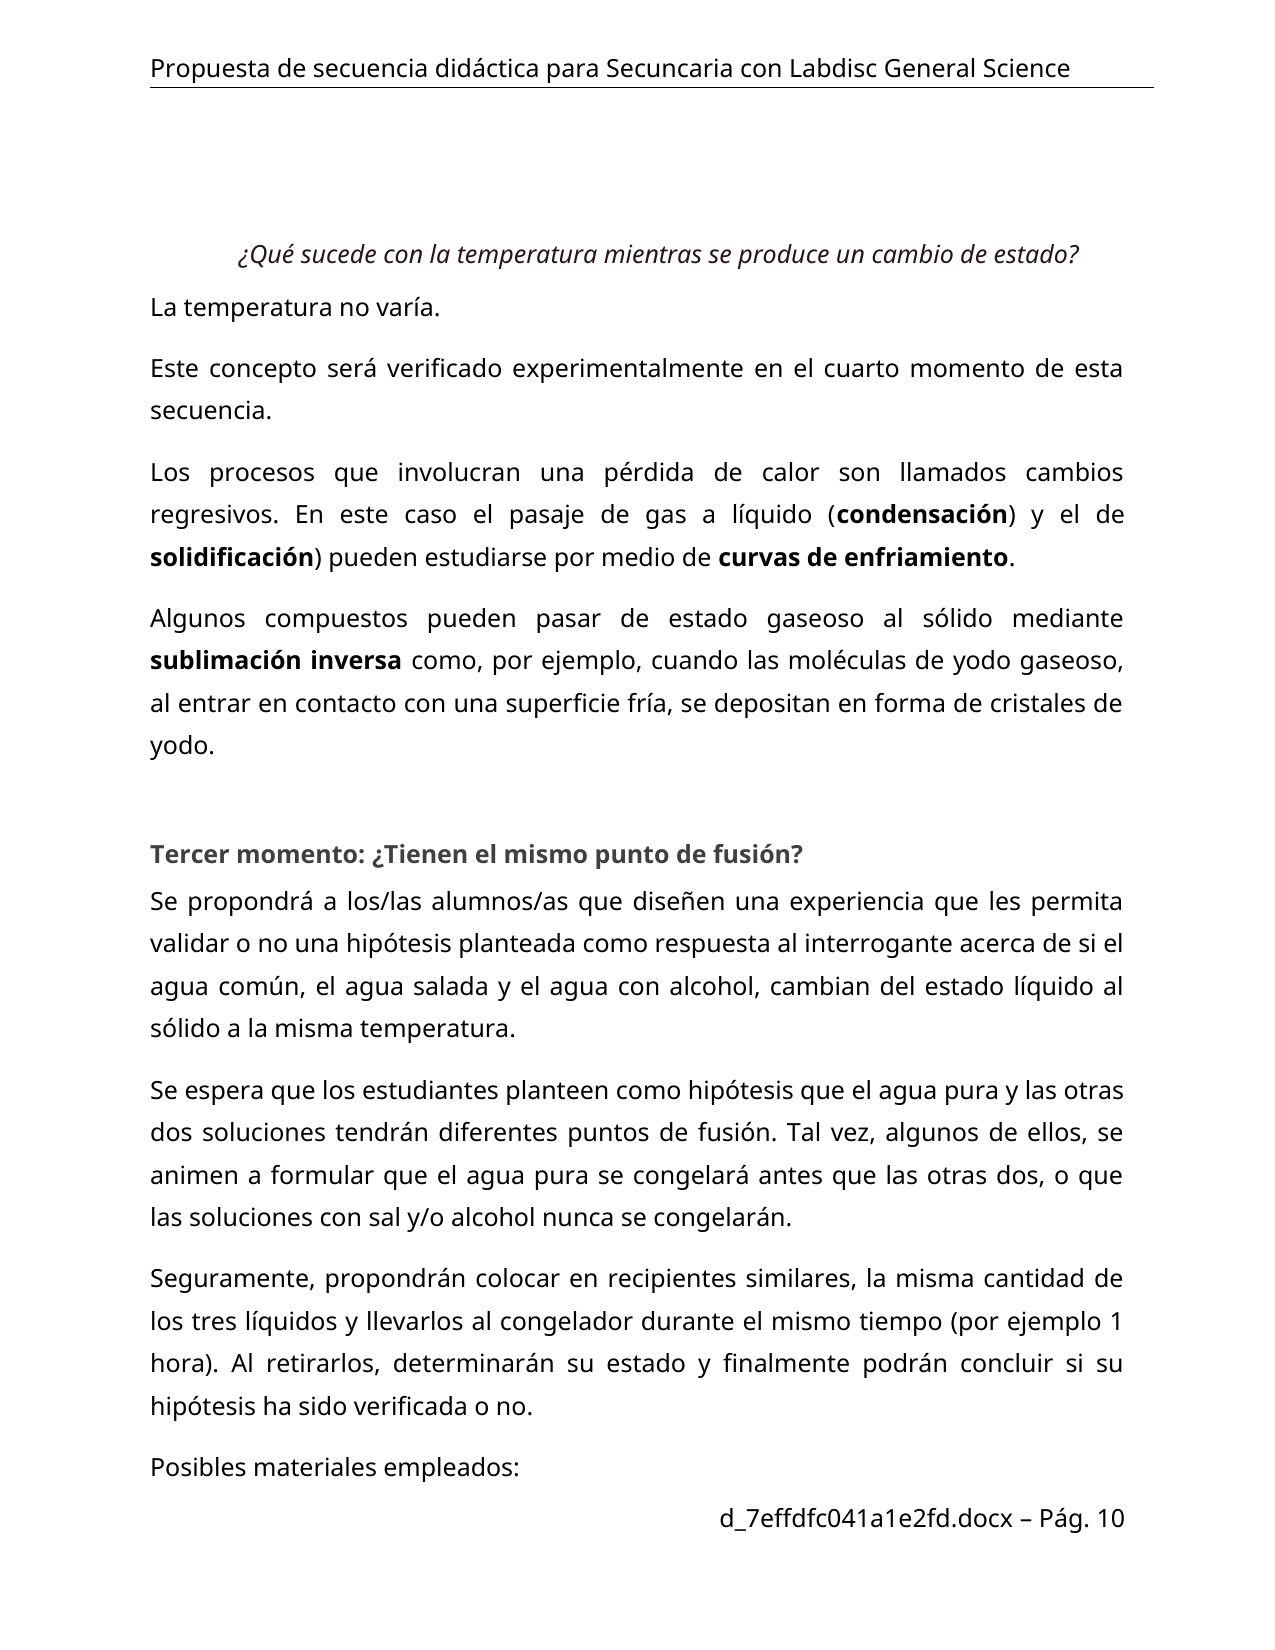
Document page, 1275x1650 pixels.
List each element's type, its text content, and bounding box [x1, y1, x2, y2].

text Este concepto será verificado experimentalmente en el cuarto momento de esta secuencia. [150, 350, 1125, 427]
text Algunos compuestos pueden pasar de estado gaseoso al sólido mediante sublimación inversa como, por ejemplo, cuando las moléculas de yodo gaseoso, al entrar en contacto con una superficie fría, se depositan en forma de cristales de yodo. [150, 600, 1125, 762]
text ¿Qué sucede con la temperatura mientras se produce un cambio de estado? [238, 236, 1125, 270]
text Posibles materiales empleados: [150, 1450, 1125, 1484]
text Seguramente, propondrán colocar en recipientes similares, la misma cantidad de los tres líquidos y llevarlos al congelador durante el mismo tiempo (por ejemplo 1 hora). Al retirarlos, determinarán su estado y finalmente podrán concluir si su hipótesis ha sido verificada o no. [150, 1261, 1125, 1423]
text Se espera que los estudiantes planteen como hipótesis que el agua pura y las otras dos soluciones tendrán diferentes puntos de fusión. Tal vez, algunos de ellos, se animen a formular que el agua pura se congelará antes que las otras dos, o que las soluciones con sal y/o alcohol nunca se congelarán. [150, 1072, 1125, 1234]
text La temperatura no varía. [150, 289, 1125, 323]
text Se propondrá a los/las alumnos/as que diseñen una experiencia que les permita validar o no una hipótesis planteada como respuesta al interrogante acerca de si el agua común, el agua salada y el agua con alcohol, cambian del estado líquido al sólido a la misma temperatura. [150, 884, 1125, 1045]
text Los procesos que involucran una pérdida de calor son llamados cambios regresivos. En este caso el pasaje de gas a líquido (condensación) y el de solidificación) pueden estudiarse por medio de curvas de enfriamiento. [150, 454, 1125, 573]
subtitle Tercer momento: ¿Tienen el mismo punto de fusión? [150, 837, 1125, 871]
